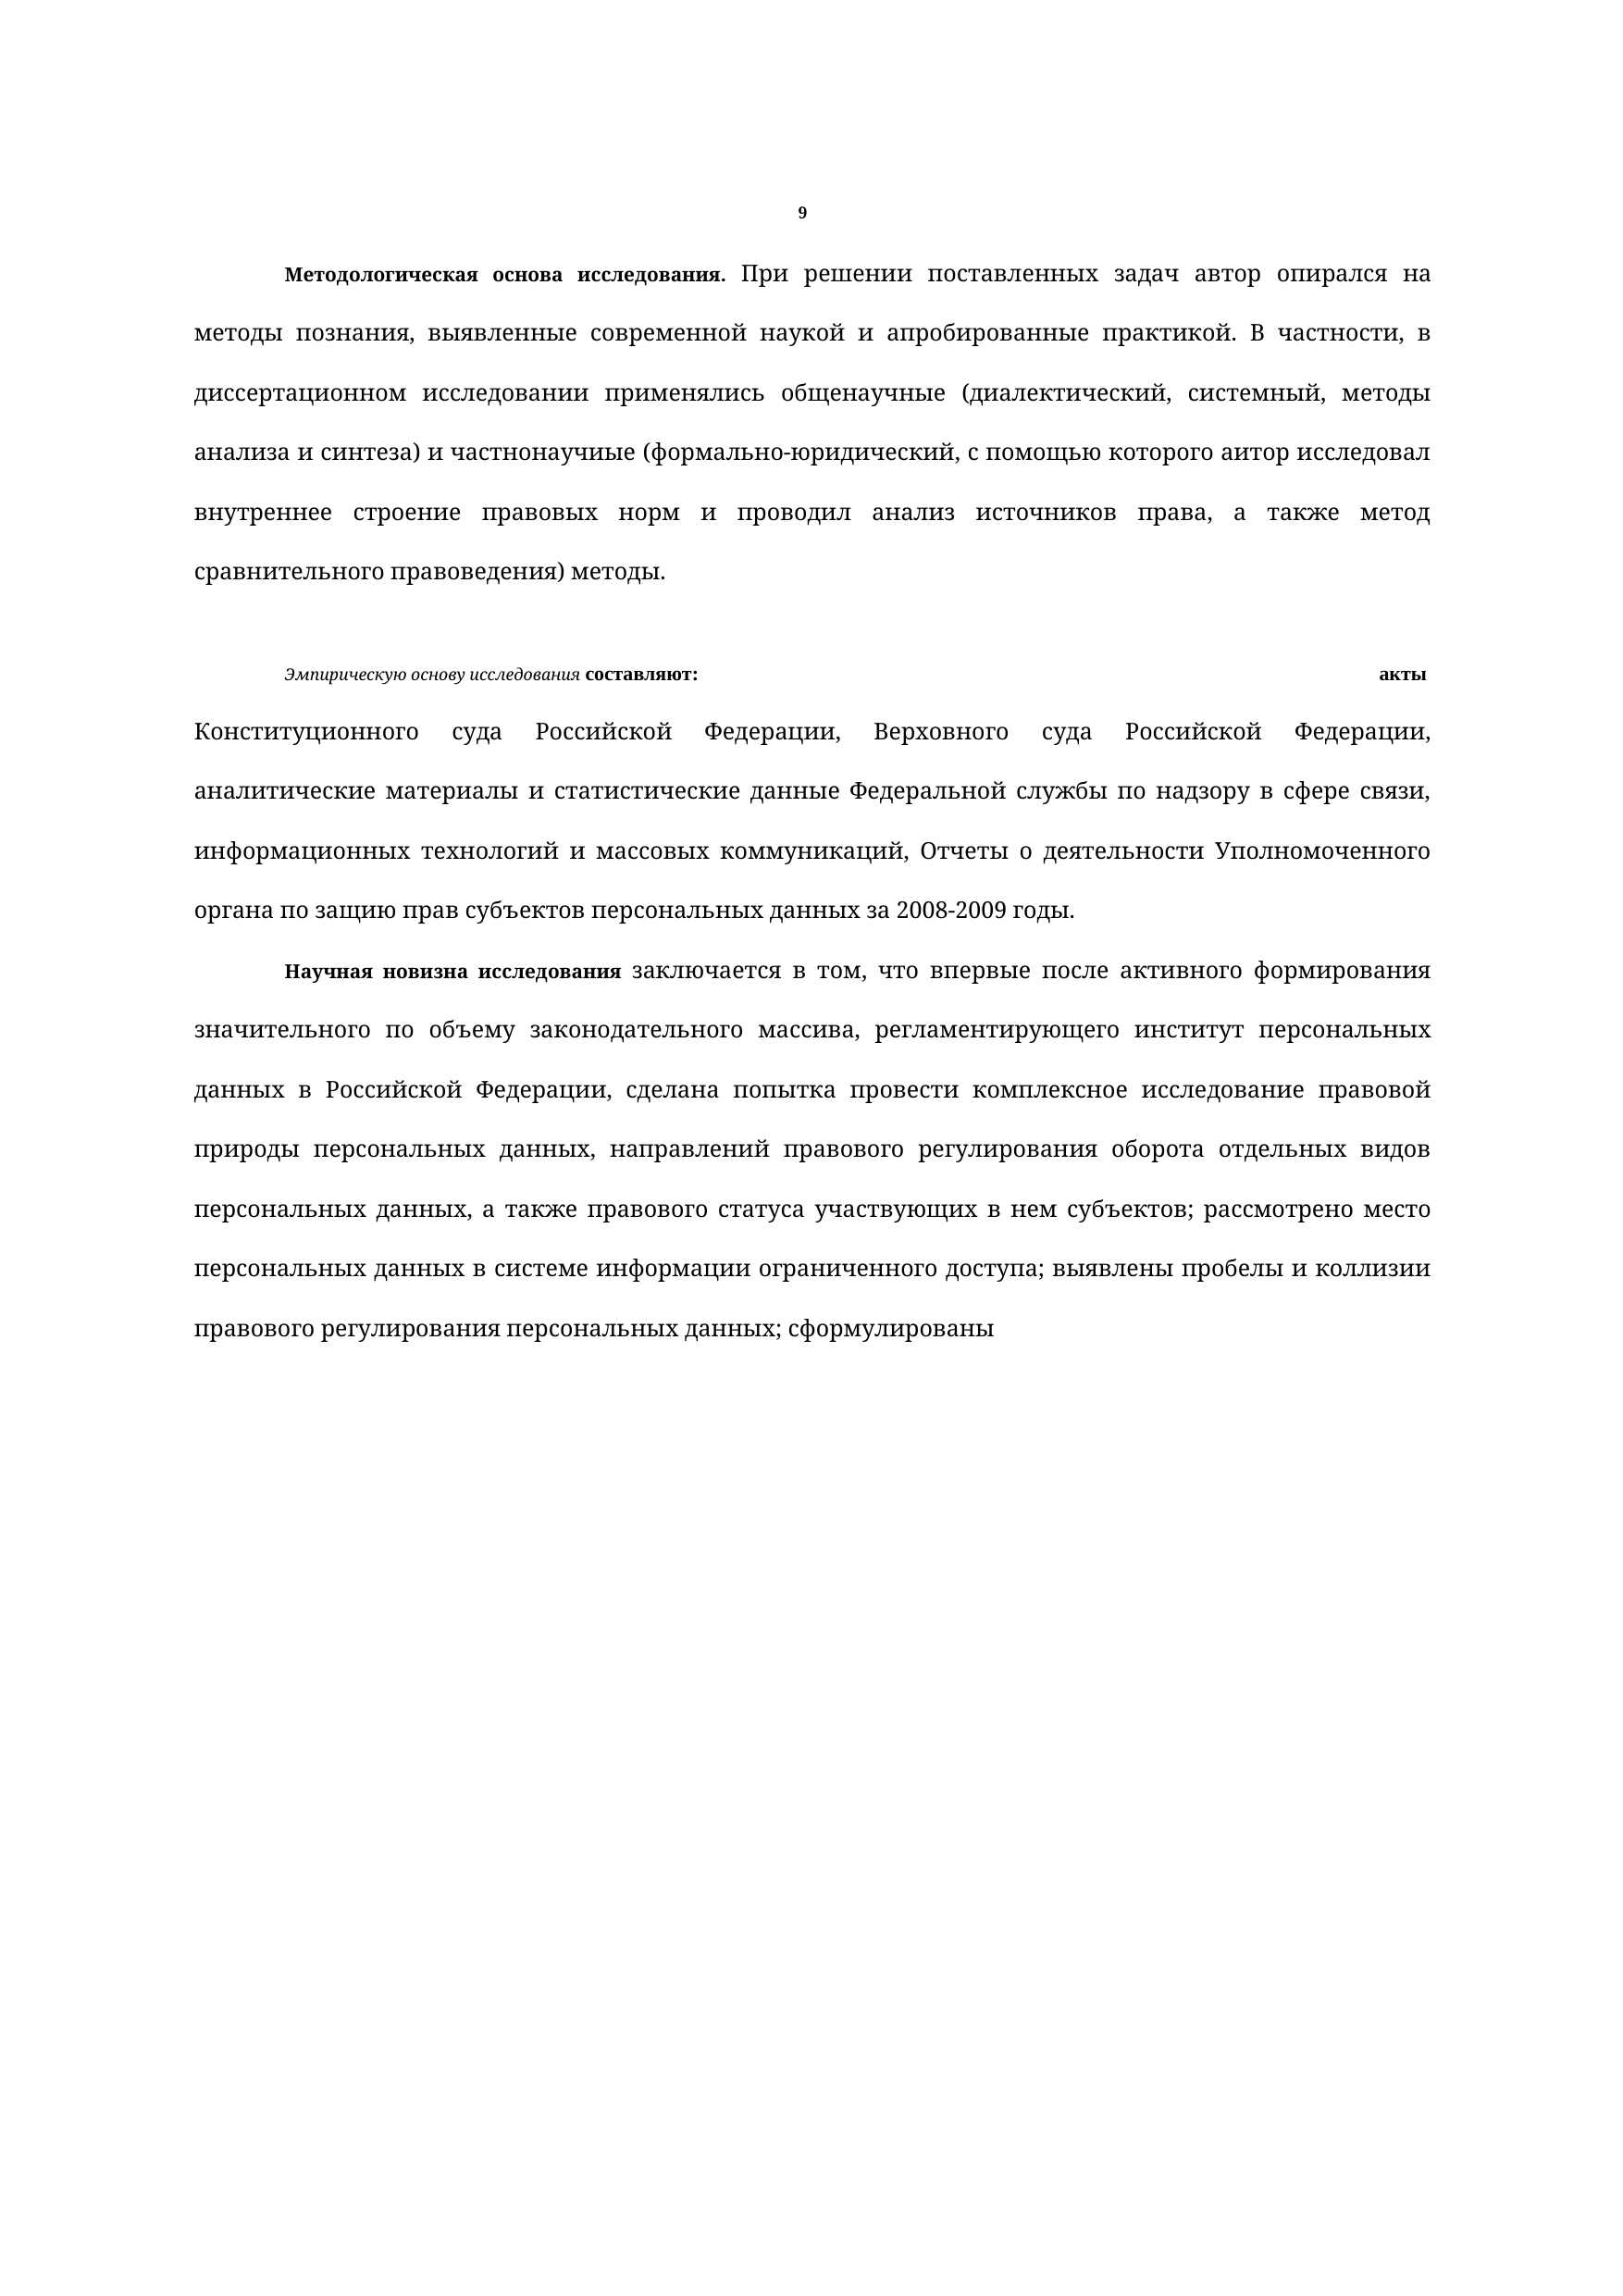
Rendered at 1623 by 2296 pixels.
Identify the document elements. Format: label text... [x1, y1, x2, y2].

text Конституционного суда Российской Федерации, Верховного суда Российской Федерации, аналитические материалы и статистические данные Федеральной службы по надзору в сфере связи, информационных технологий и массовых коммуникаций, Отчеты о деятельности Уполномоченного органа по защию прав субъектов персональных данных за 2008-2009 годы. [193, 692, 1432, 931]
text Методологическая основа исследования. При решении поставленных задач автор опирался на методы познания, выявленные современной наукой и апробированные практикой. В частности, в диссертационном исследовании применялись общенаучные (диалектический, системный, методы анализа и синтеза) и частнонаучиые (формально-юридический, с помощью которого аитор исследовал внутреннее строение правовых норм и проводил анализ источников права, а также метод сравнительного правоведения) методы. [193, 234, 1432, 591]
text Научная новизна исследования заключается в том, что впервые после активного формирования значительного по объему законодательного массива, регламентирующего институт персональных данных в Российской Федерации, сделана попытка провести комплексное исследование правовой природы персональных данных, направлений правового регулирования оборота отдельных видов персональных данных, а также правового статуса участвующих в нем субъектов; рассмотрено место персональных данных в системе информации ограниченного доступа; выявлены пробелы и коллизии правового регулирования персональных данных; сформулированы [193, 931, 1432, 1348]
text Эмпирическую основу исследования составляют: акты [193, 632, 1434, 692]
